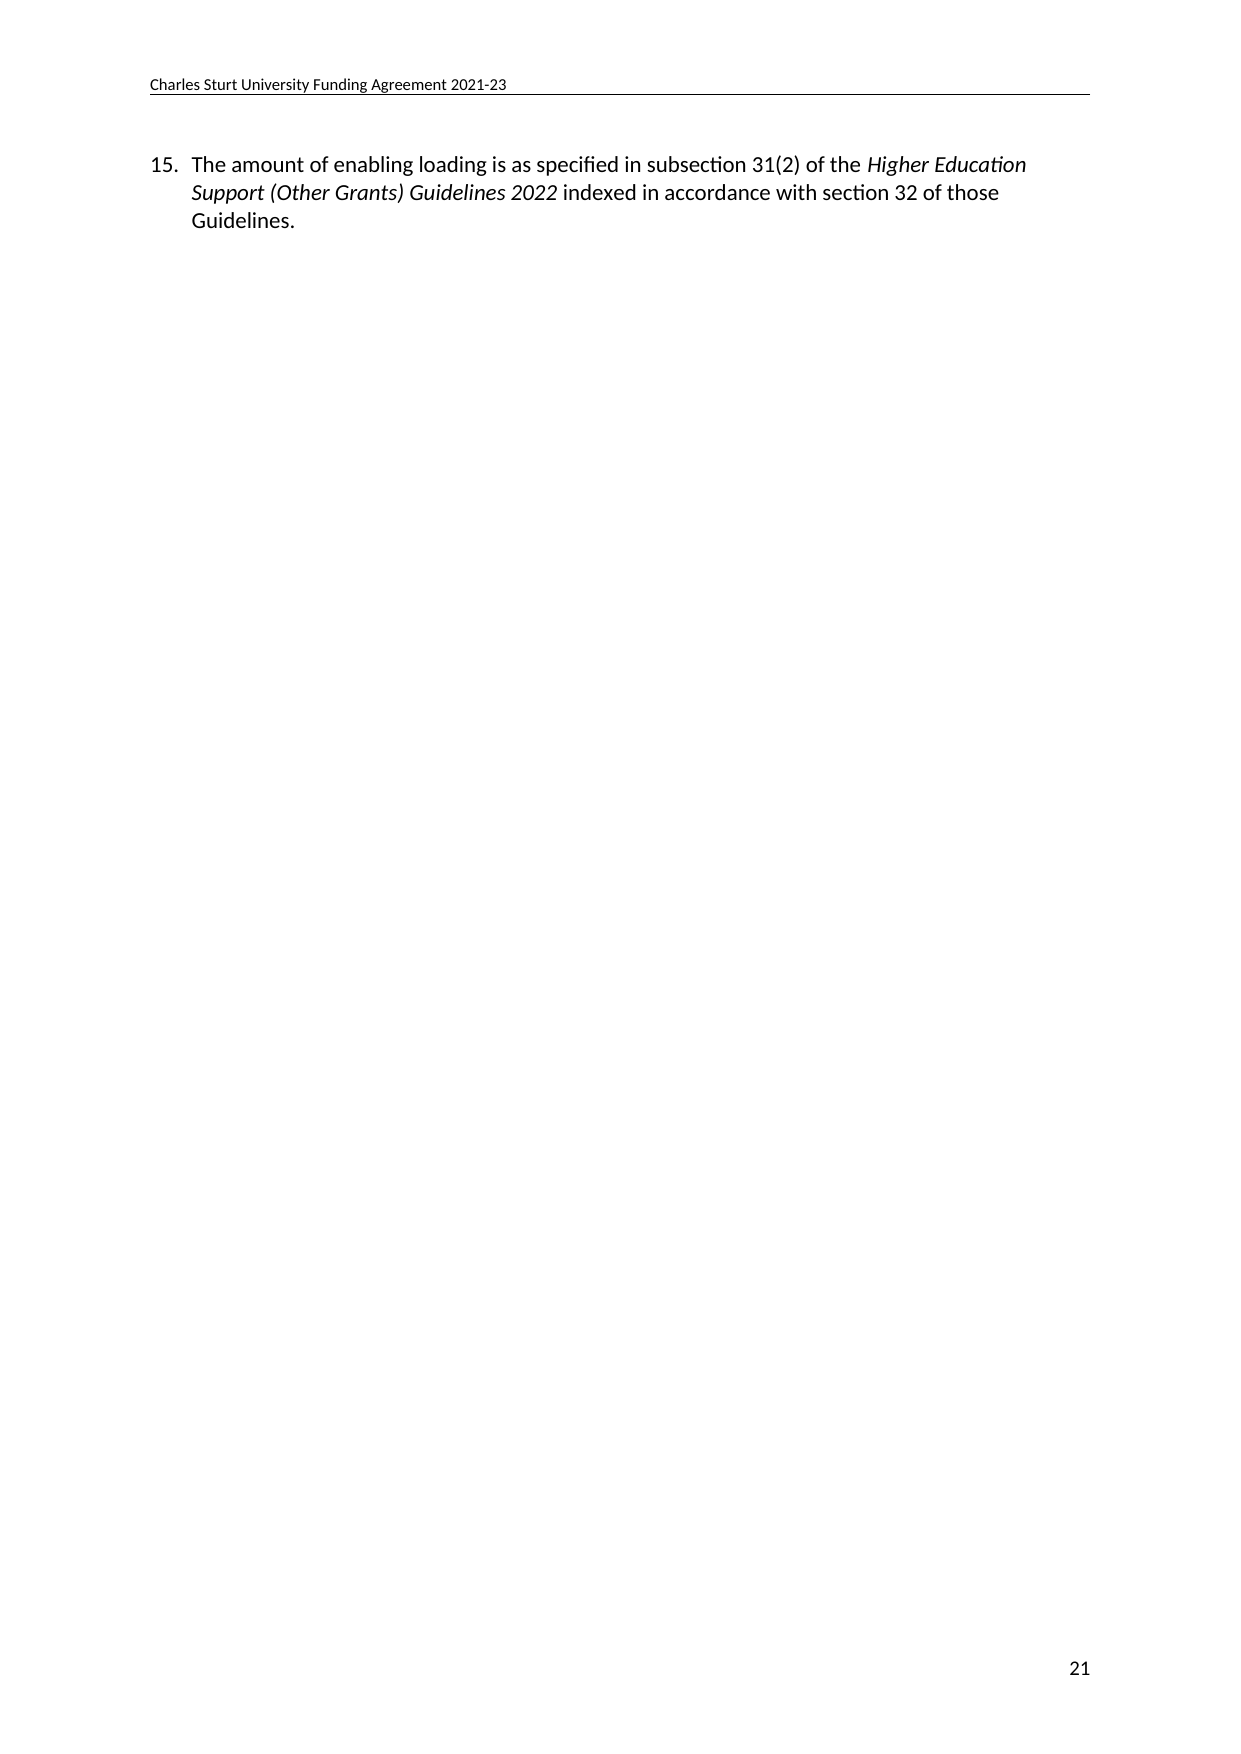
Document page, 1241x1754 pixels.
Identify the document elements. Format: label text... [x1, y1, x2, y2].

list The amount of enabling loading is as specified in subsection 31(2) of the Higher Education Support (Other Grants) Guidelines 2022 indexed in accordance with section 32 of those Guidelines. [150, 150, 1090, 234]
